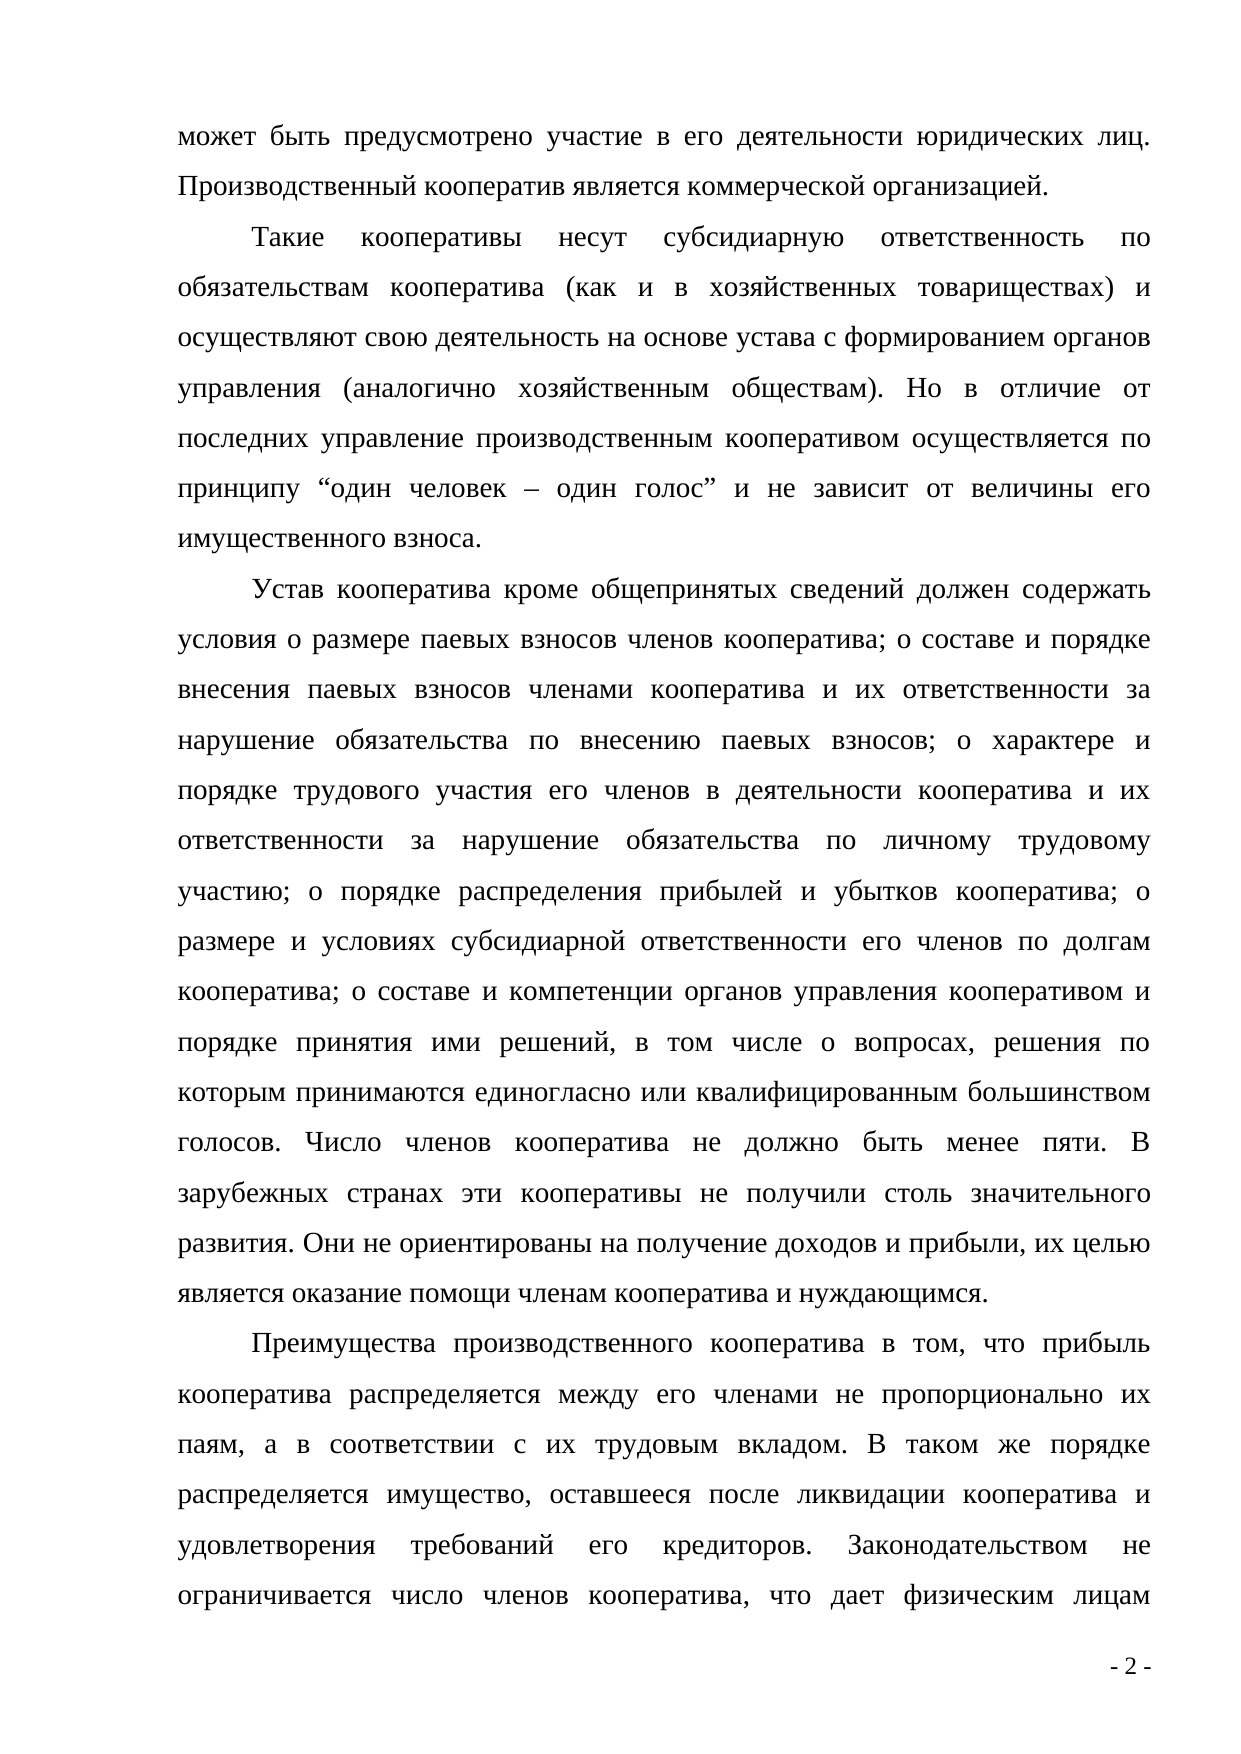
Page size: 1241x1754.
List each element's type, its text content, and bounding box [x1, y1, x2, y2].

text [177, 118, 1152, 202]
text Устав кооператива кроме общепринятых сведений должен содержать условия о размере паевых взносов членов кооператива; о составе и порядке внесения паевых взносов членами кооператива и их ответственности за нарушение обязательства по внесению паевых взносов; о характере и порядке трудового участия его членов в деятельности кооператива и их ответственности за нарушение обязательства по личному трудовому участию; о порядке распределения прибылей и убытков кооператива; о размере и условиях субсидиарной ответственности его членов по долгам кооператива; о составе и компетенции органов управления кооперативом и порядке принятия ими решений, в том числе о вопросах, решения по которым принимаются единогласно или квалифицированным большинством голосов. Число членов кооператива не должно быть менее пяти. В зарубежных странах эти кооперативы не получили столь значительного развития. Они не ориентированы на получение доходов и прибыли, их целью является оказание помощи членам кооператива и нуждающимся. [177, 571, 1152, 1309]
text Такие кооперативы несут субсидиарную ответственность по обязательствам кооператива (как и в хозяйственных товариществах) и осуществляют свою деятельность на основе устава с формированием органов управления (аналогично хозяйственным обществам). Но в отличие от последних управление производственным кооперативом осуществляется по принципу “один человек – один голос” и не зависит от величины его имущественного взноса. [177, 219, 1152, 554]
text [177, 1326, 1152, 1611]
